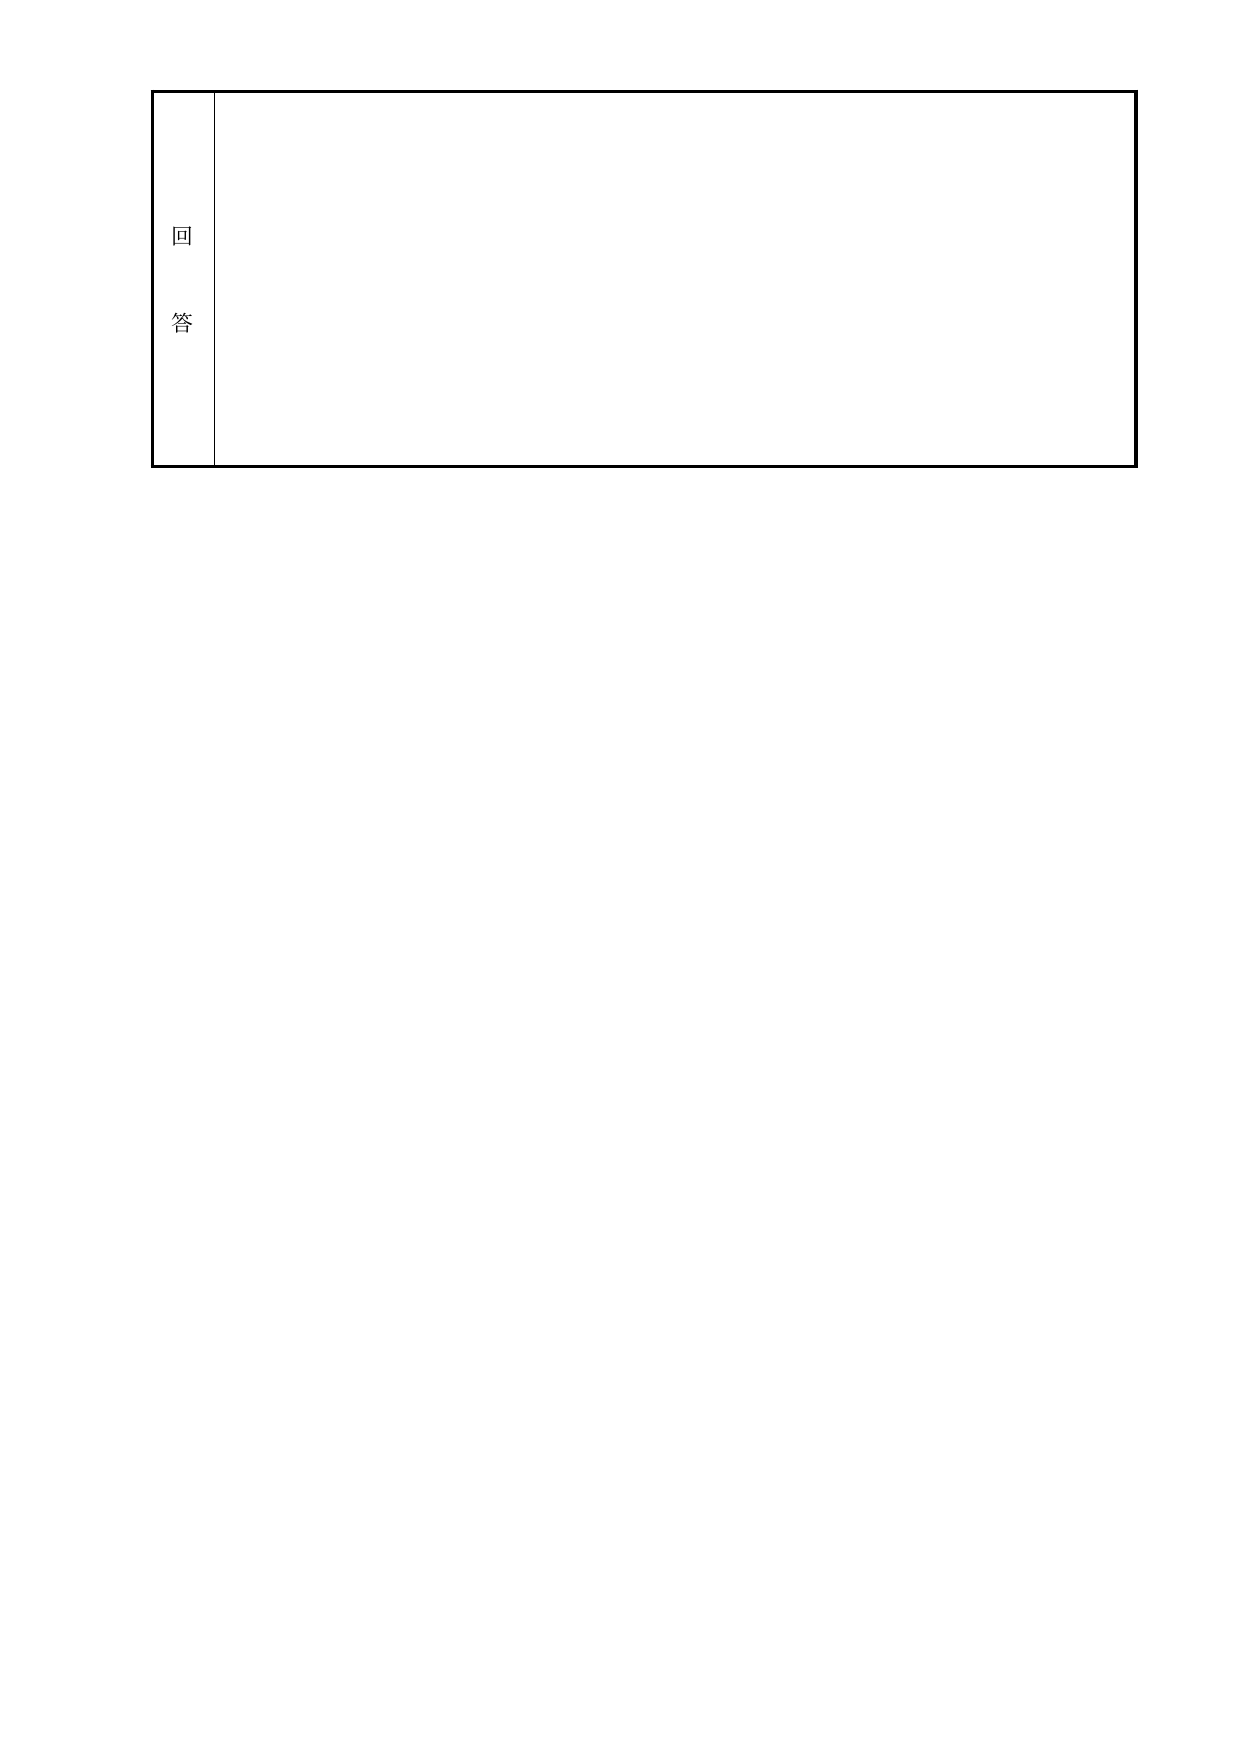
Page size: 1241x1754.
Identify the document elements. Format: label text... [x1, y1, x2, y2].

table_cell 回 答 [154, 93, 214, 464]
table_cell [215, 93, 1134, 464]
